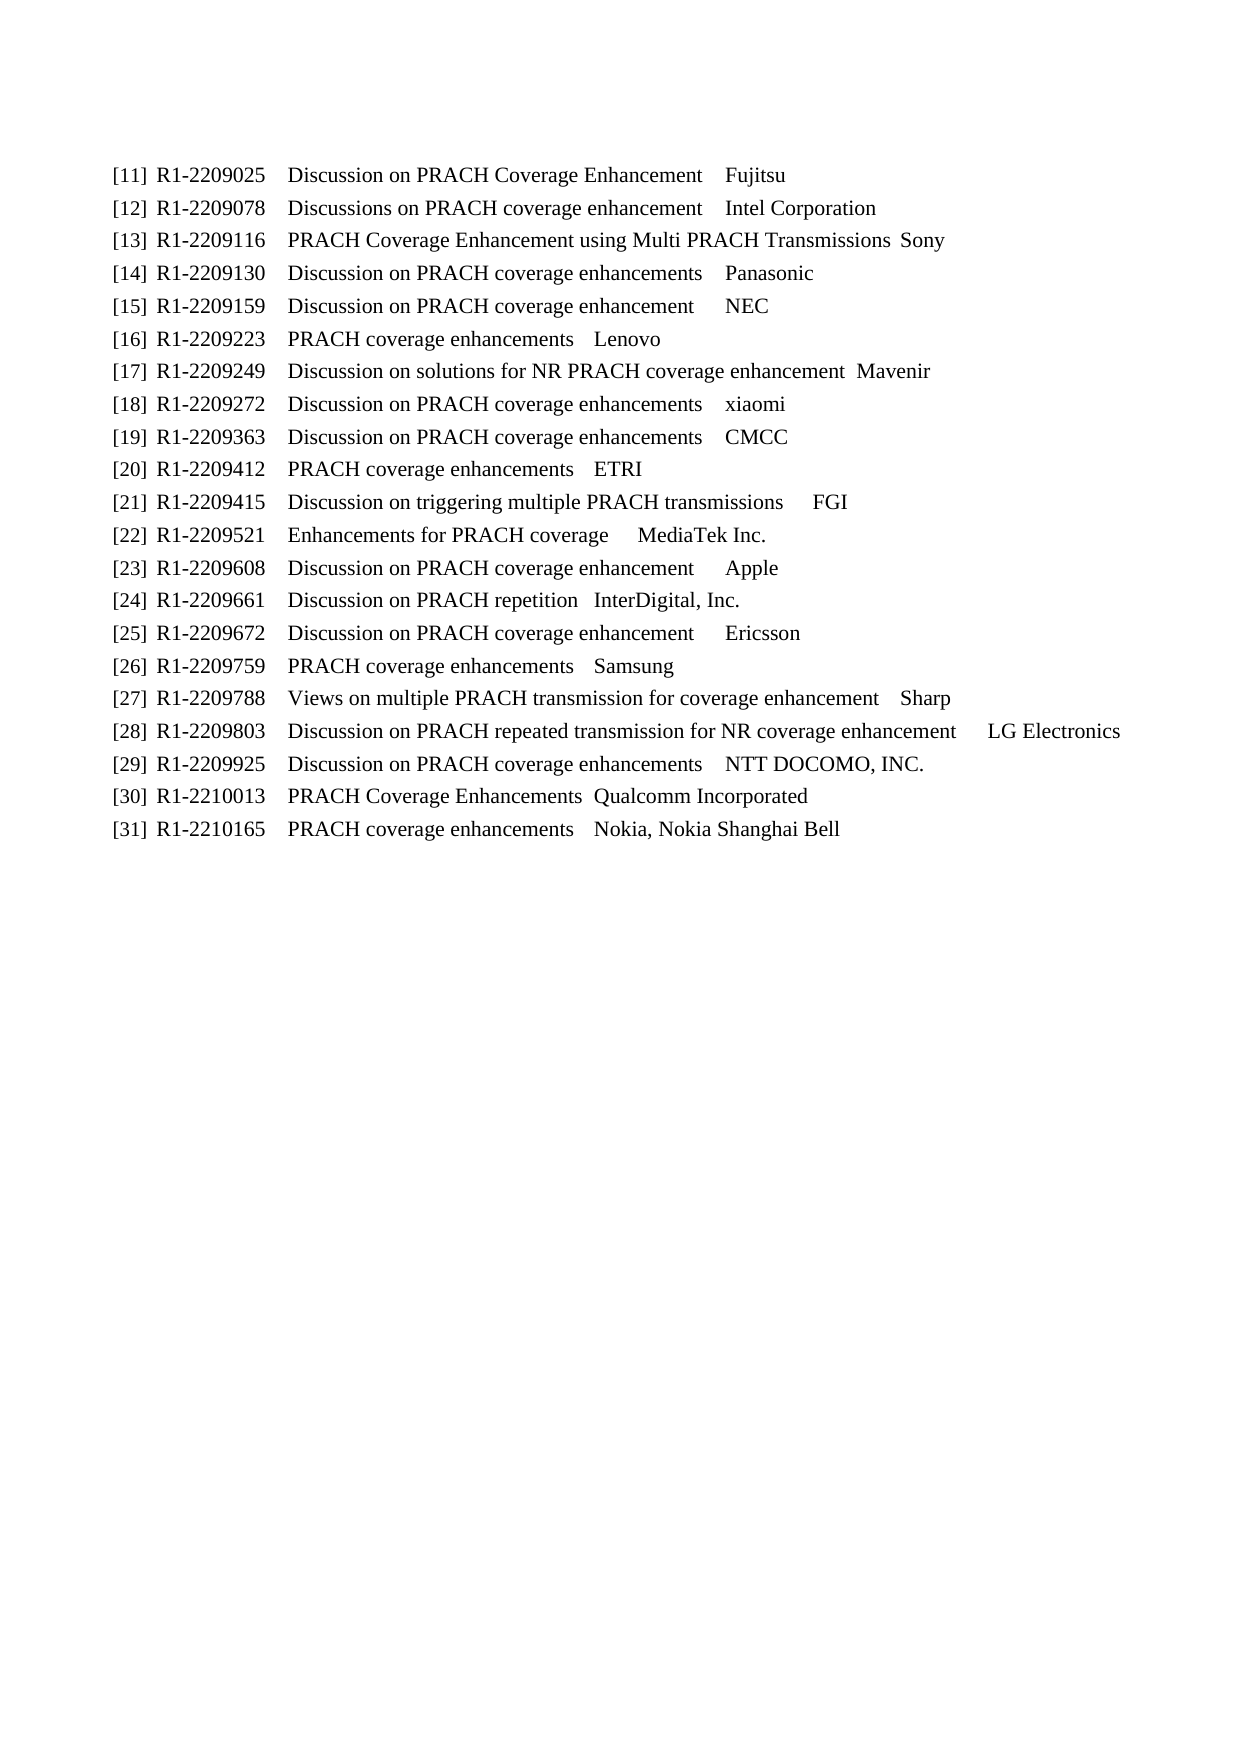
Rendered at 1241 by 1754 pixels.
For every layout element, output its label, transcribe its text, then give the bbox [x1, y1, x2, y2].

list R1-2209759 PRACH coverage enhancements Samsung [112, 653, 1128, 678]
list R1-2210013 PRACH Coverage Enhancements Qualcomm Incorporated [112, 783, 1128, 809]
list R1-2209415 Discussion on triggering multiple PRACH transmissions FGI [112, 489, 1128, 514]
list R1-2210165 PRACH coverage enhancements Nokia, Nokia Shanghai Bell [112, 816, 1128, 841]
list R1-2209925 Discussion on PRACH coverage enhancements NTT DOCOMO, INC. [112, 751, 1128, 776]
list R1-2209803 Discussion on PRACH repeated transmission for NR coverage enhancement LG Electronics [112, 718, 1128, 743]
list R1-2209130 Discussion on PRACH coverage enhancements Panasonic [112, 260, 1128, 285]
list R1-2209159 Discussion on PRACH coverage enhancement NEC [112, 293, 1128, 318]
list R1-2209025 Discussion on PRACH Coverage Enhancement Fujitsu [112, 162, 1128, 187]
list R1-2209661 Discussion on PRACH repetition InterDigital, Inc. [112, 587, 1128, 612]
list R1-2209363 Discussion on PRACH coverage enhancements CMCC [112, 424, 1128, 449]
list R1-2209116 PRACH Coverage Enhancement using Multi PRACH Transmissions Sony [112, 227, 1128, 253]
list R1-2209223 PRACH coverage enhancements Lenovo [112, 326, 1128, 351]
list R1-2209521 Enhancements for PRACH coverage MediaTek Inc. [112, 522, 1128, 547]
list R1-2209788 Views on multiple PRACH transmission for coverage enhancement Sharp [112, 685, 1128, 711]
list R1-2209078 Discussions on PRACH coverage enhancement Intel Corporation [112, 195, 1128, 220]
list R1-2209672 Discussion on PRACH coverage enhancement Ericsson [112, 620, 1128, 645]
list R1-2209412 PRACH coverage enhancements ETRI [112, 456, 1128, 482]
list R1-2209249 Discussion on solutions for NR PRACH coverage enhancement Mavenir [112, 358, 1128, 383]
list R1-2209272 Discussion on PRACH coverage enhancements xiaomi [112, 391, 1128, 416]
list R1-2209608 Discussion on PRACH coverage enhancement Apple [112, 554, 1128, 580]
